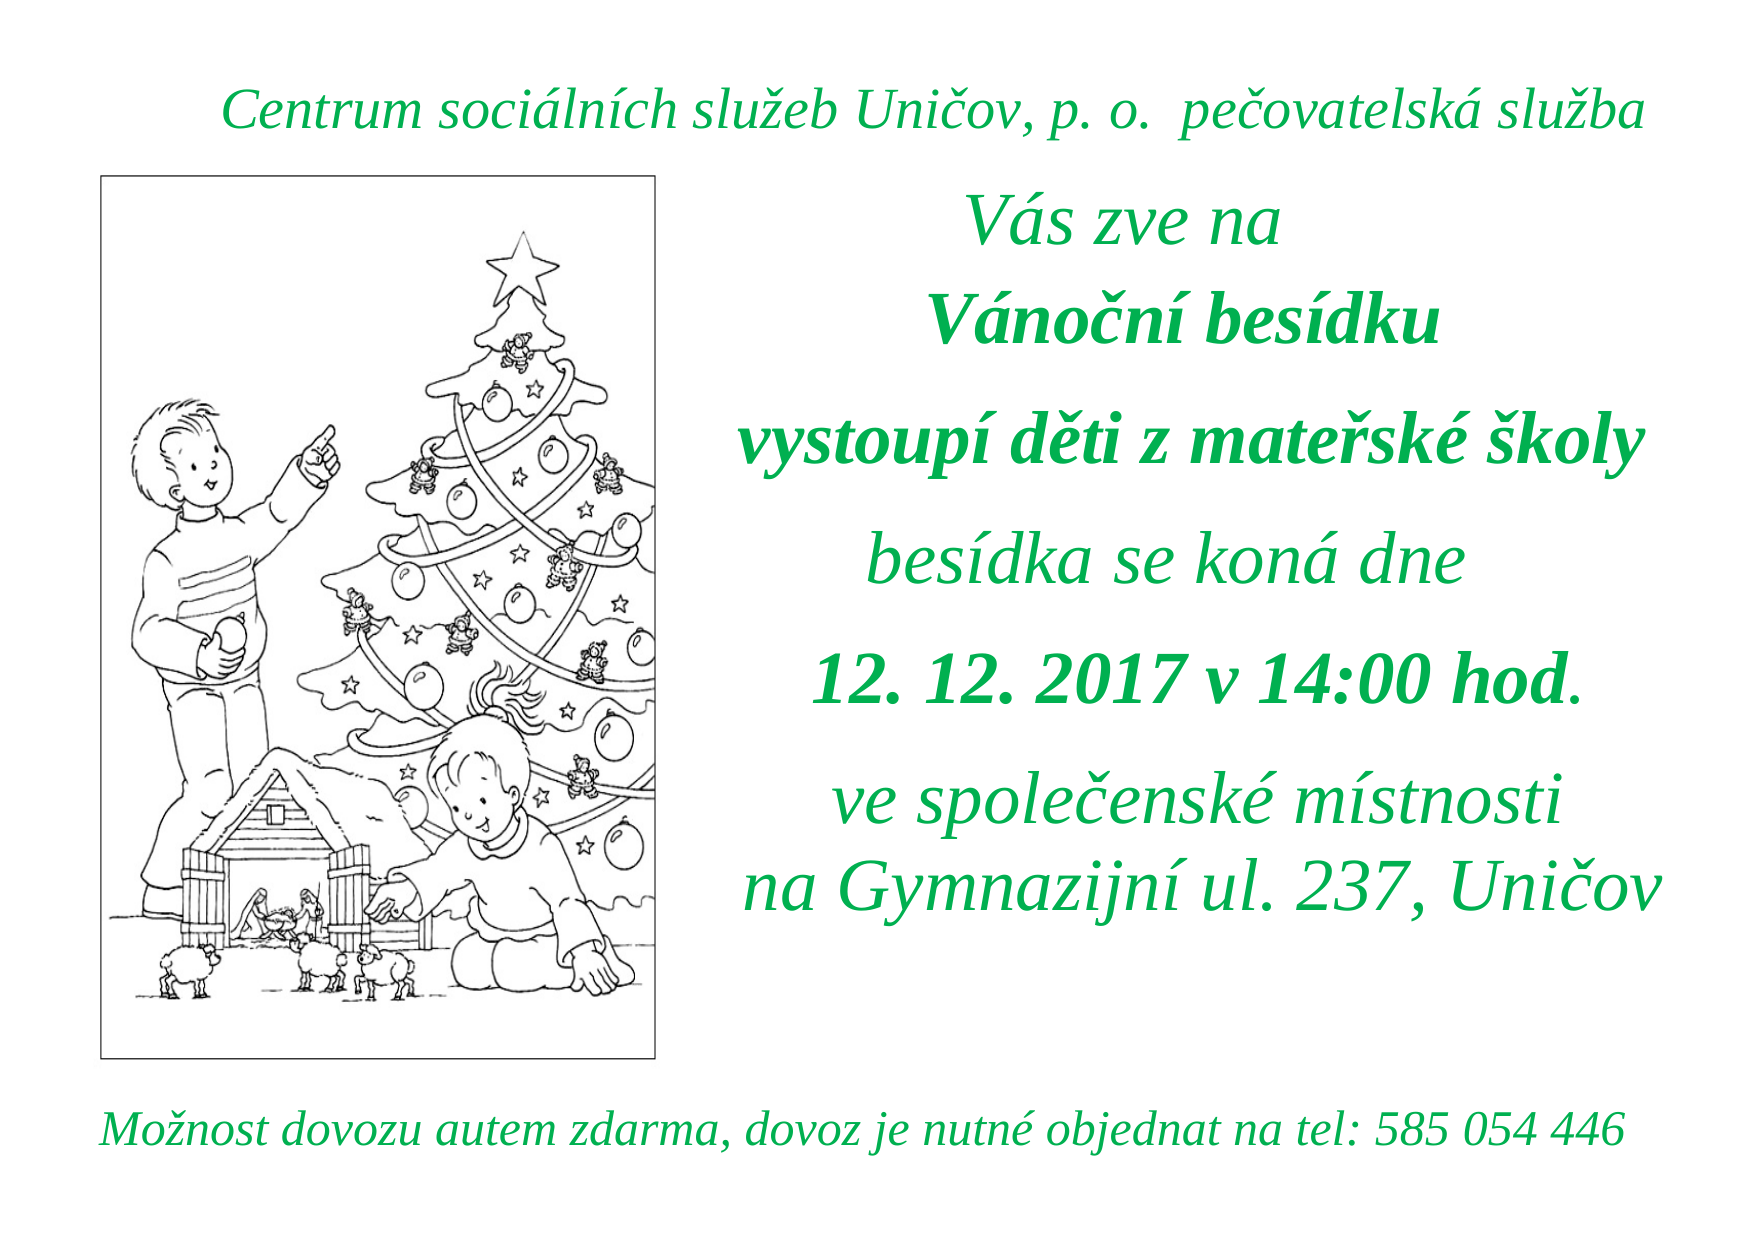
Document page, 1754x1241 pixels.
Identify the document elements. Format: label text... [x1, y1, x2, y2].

text besídka se koná dne [590, 514, 1668, 600]
text 12. 12. 2017 v 14:00 hod. [738, 634, 1668, 720]
text Vánoční besídku [738, 274, 1668, 360]
text Možnost dovozu autem zdarma, dovoz je nutné objednat na tel: 585 054 446 [74, 1099, 1668, 1156]
text vystoupí děti z mateřské školy [738, 394, 1668, 480]
text Centrum sociálních služeb Uničov, p. o. pečovatelská služba [74, 74, 1668, 141]
picture [85, 146, 674, 1084]
text ve společenské místnosti [664, 754, 1668, 840]
text na Gymnazijní ul. 237, Uničov [664, 840, 1668, 926]
text Vás zve na [664, 174, 1668, 261]
